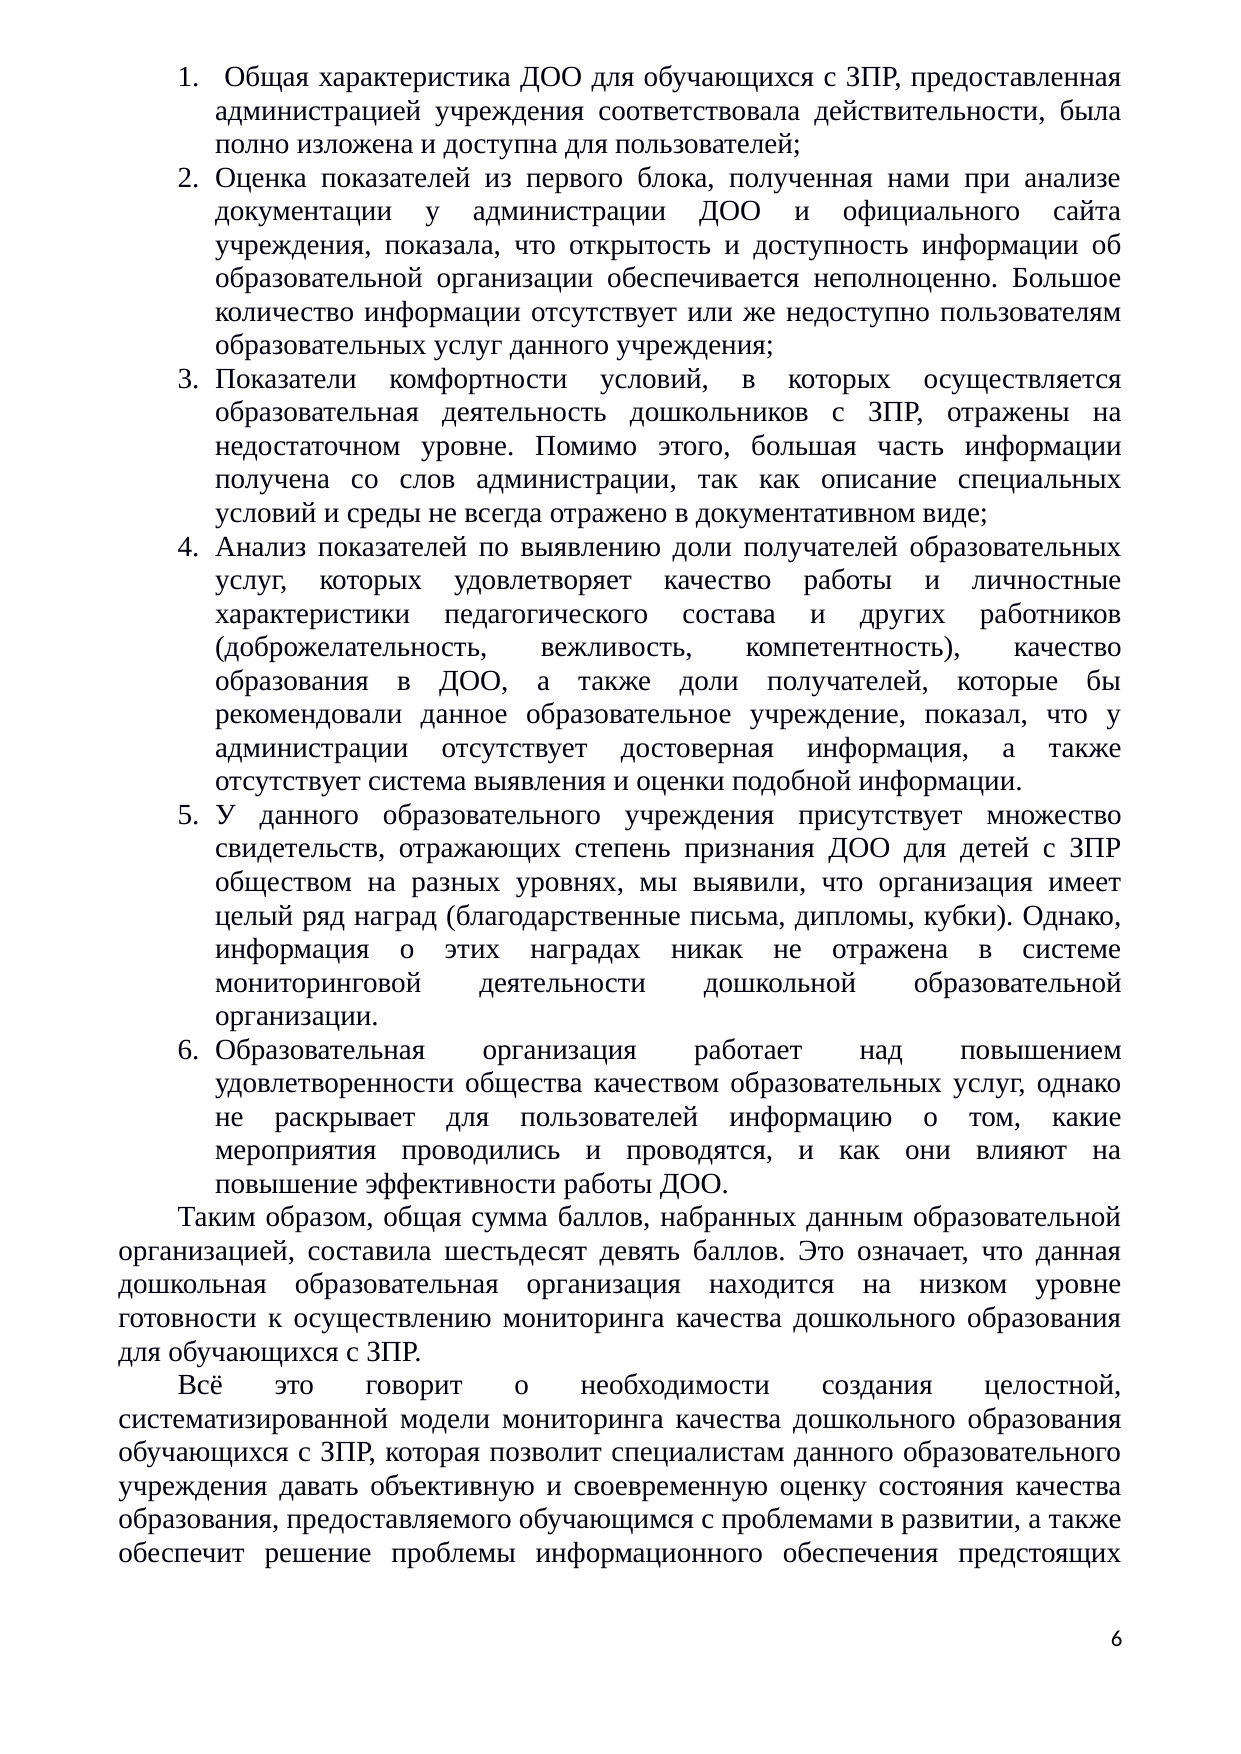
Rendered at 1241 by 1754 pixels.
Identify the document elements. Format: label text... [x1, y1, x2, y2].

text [118, 1367, 1122, 1568]
list Анализ показателей по выявлению доли получателей образовательных услуг, которых удовлетворяет качество работы и личностные характеристики педагогического состава и других работников (доброжелательность, вежливость, компетентность), качество образования в ДОО, а также доли получателей, которые бы рекомендовали данное образовательное учреждение, показал, что у администрации отсутствует достоверная информация, а также отсутствует система выявления и оценки подобной информации. [177, 529, 1122, 797]
list Образовательная организация работает над повышением удовлетворенности общества качеством образовательных услуг, однако не раскрывает для пользователей информацию о том, какие мероприятия проводились и проводятся, и как они влияют на повышение эффективности работы ДОО. [177, 1032, 1122, 1199]
list Показатели комфортности условий, в которых осуществляется образовательная деятельность дошкольников с ЗПР, отражены на недостаточном уровне. Помимо этого, большая часть информации получена со слов администрации, так как описание специальных условий и среды не всегда отражено в документативном виде; [177, 361, 1122, 529]
text Таким образом, общая сумма баллов, набранных данным образовательной организацией, составила шестьдесят девять баллов. Это означает, что данная дошкольная образовательная организация находится на низком уровне готовности к осуществлению мониторинга качества дошкольного образования для обучающихся с ЗПР. [118, 1199, 1122, 1367]
list У данного образовательного учреждения присутствует множество свидетельств, отражающих степень признания ДОО для детей с ЗПР обществом на разных уровнях, мы выявили, что организация имеет целый ряд наград (благодарственные письма, дипломы, кубки). Однако, информация о этих наградах никак не отражена в системе мониторинговой деятельности дошкольной образовательной организации. [177, 797, 1122, 1032]
list Оценка показателей из первого блока, полученная нами при анализе документации у администрации ДОО и официального сайта учреждения, показала, что открытость и доступность информации об образовательной организации обеспечивается неполноценно. Большое количество информации отсутствует или же недоступно пользователям образовательных услуг данного учреждения; [177, 160, 1122, 361]
list Общая характеристика ДОО для обучающихся с ЗПР, предоставленная администрацией учреждения соответствовала действительности, была полно изложена и доступна для пользователей; [177, 59, 1122, 160]
